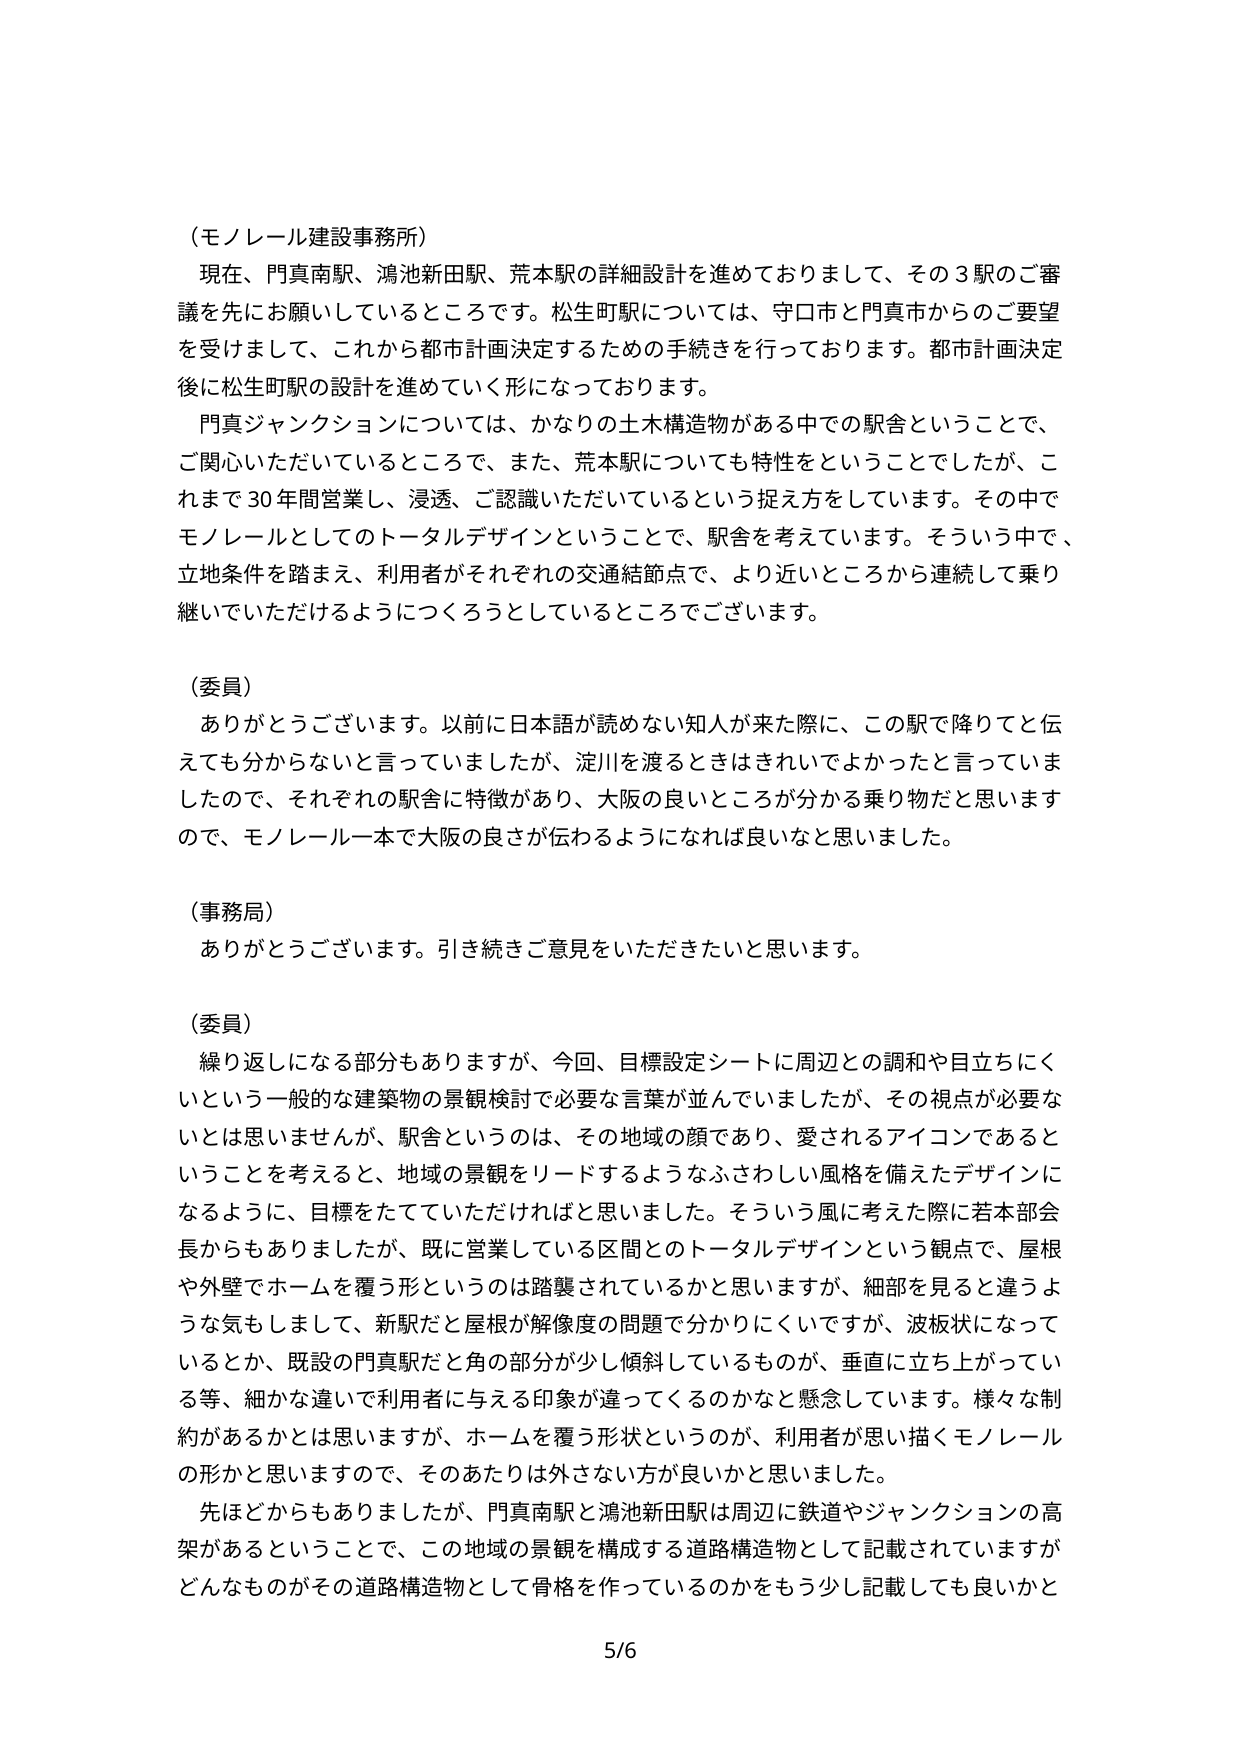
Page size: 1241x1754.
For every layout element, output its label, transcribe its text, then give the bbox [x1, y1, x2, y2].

text 門真ジャンクションについては、かなりの土木構造物がある中での駅舎ということで、ご関心いただいているところで、また、荒本駅についても特性をということでしたが、これまで30年間営業し、浸透、ご認識いただいているという捉え方をしています。その中でモノレールとしてのトータルデザインということで、駅舎を考えています。そういう中で、立地条件を踏まえ、利用者がそれぞれの交通結節点で、より近いところから連続して乗り継いでいただけるようにつくろうとしているところでございます。 [177, 404, 1063, 629]
text ありがとうございます。引き続きご意見をいただきたいと思います。 [177, 929, 1063, 967]
text 現在、門真南駅、鴻池新田駅、荒本駅の詳細設計を進めておりまして、その３駅のご審議を先にお願いしているところです。松生町駅については、守口市と門真市からのご要望を受けまして、これから都市計画決定するための手続きを行っております。都市計画決定後に松生町駅の設計を進めていく形になっております。 [177, 254, 1063, 404]
text （事務局） [177, 892, 1063, 929]
text （委員） [177, 667, 1063, 704]
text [177, 1492, 1063, 1604]
text （委員） [177, 1004, 1063, 1042]
text （モノレール建設事務所） [177, 217, 1063, 254]
text ありがとうございます。以前に日本語が読めない知人が来た際に、この駅で降りてと伝えても分からないと言っていましたが、淀川を渡るときはきれいでよかったと言っていましたので、それぞれの駅舎に特徴があり、大阪の良いところが分かる乗り物だと思いますので、モノレール一本で大阪の良さが伝わるようになれば良いなと思いました。 [177, 704, 1063, 854]
text 繰り返しになる部分もありますが、今回、目標設定シートに周辺との調和や目立ちにくいという一般的な建築物の景観検討で必要な言葉が並んでいましたが、その視点が必要ないとは思いませんが、駅舎というのは、その地域の顔であり、愛されるアイコンであるということを考えると、地域の景観をリードするようなふさわしい風格を備えたデザインになるように、目標をたてていただければと思いました。そういう風に考えた際に若本部会長からもありましたが、既に営業している区間とのトータルデザインという観点で、屋根や外壁でホームを覆う形というのは踏襲されているかと思いますが、細部を見ると違うような気もしまして、新駅だと屋根が解像度の問題で分かりにくいですが、波板状になっているとか、既設の門真駅だと角の部分が少し傾斜しているものが、垂直に立ち上がっている等、細かな違いで利用者に与える印象が違ってくるのかなと懸念しています。様々な制約があるかとは思いますが、ホームを覆う形状というのが、利用者が思い描くモノレールの形かと思いますので、そのあたりは外さない方が良いかと思いました。 [177, 1042, 1063, 1492]
